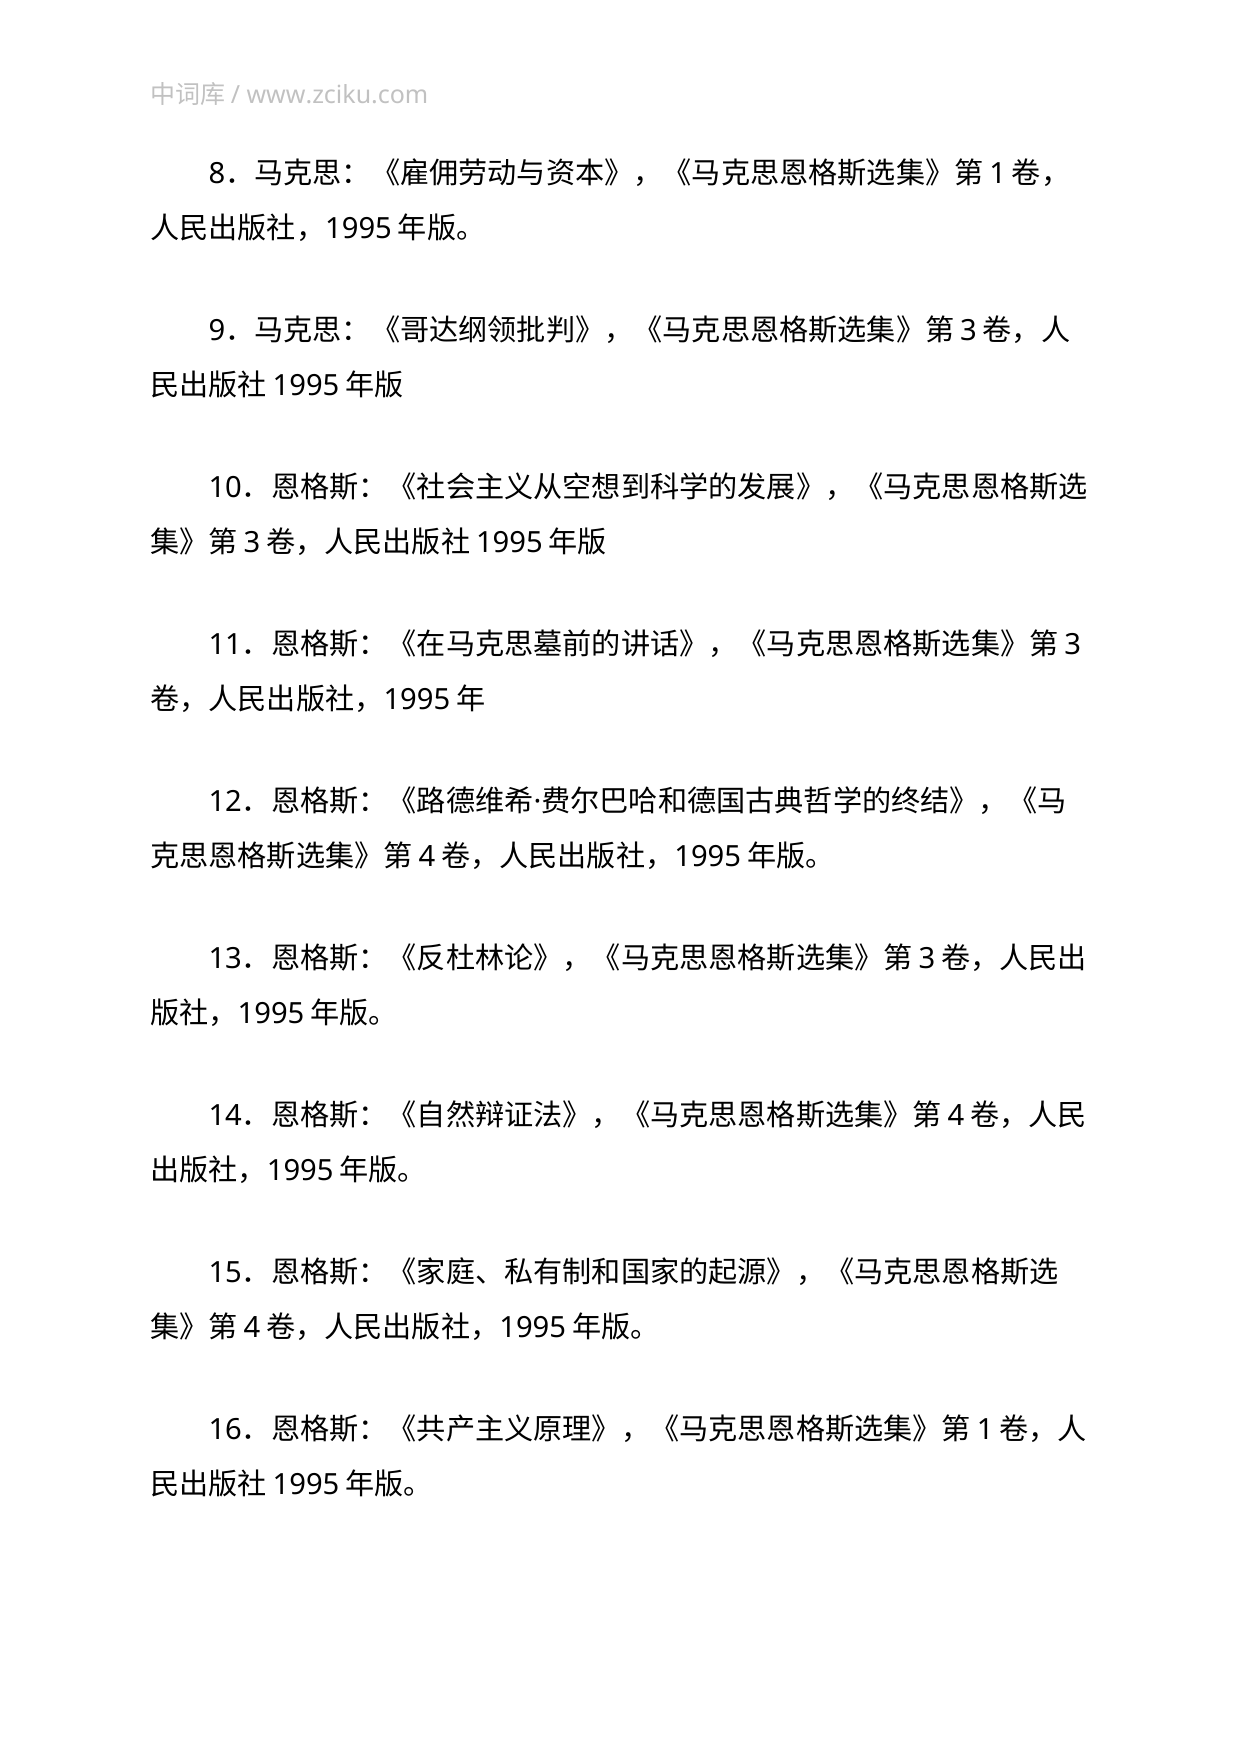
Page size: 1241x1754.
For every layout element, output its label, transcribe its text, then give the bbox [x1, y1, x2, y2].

text 15．恩格斯：《家庭、私有制和国家的起源》，《马克思恩格斯选集》第4卷，人民出版社，1995年版。 [150, 1249, 1090, 1346]
text 9．马克思：《哥达纲领批判》，《马克思恩格斯选集》第3卷，人民出版社1995年版 [150, 307, 1090, 404]
text 8．马克思：《雇佣劳动与资本》，《马克思恩格斯选集》第1卷，人民出版社，1995年版。 [150, 150, 1090, 247]
text 16．恩格斯：《共产主义原理》，《马克思恩格斯选集》第1卷，人民出版社1995年版。 [150, 1406, 1090, 1503]
text 11．恩格斯：《在马克思墓前的讲话》，《马克思恩格斯选集》第3卷，人民出版社，1995年 [150, 621, 1090, 718]
text 13．恩格斯：《反杜林论》，《马克思恩格斯选集》第3卷，人民出版社，1995年版。 [150, 935, 1090, 1032]
text 10．恩格斯：《社会主义从空想到科学的发展》，《马克思恩格斯选集》第3卷，人民出版社1995年版 [150, 464, 1090, 561]
text 14．恩格斯：《自然辩证法》，《马克思恩格斯选集》第4卷，人民出版社，1995年版。 [150, 1092, 1090, 1189]
text 12．恩格斯：《路德维希·费尔巴哈和德国古典哲学的终结》，《马克思恩格斯选集》第4卷，人民出版社，1995年版。 [150, 778, 1090, 875]
